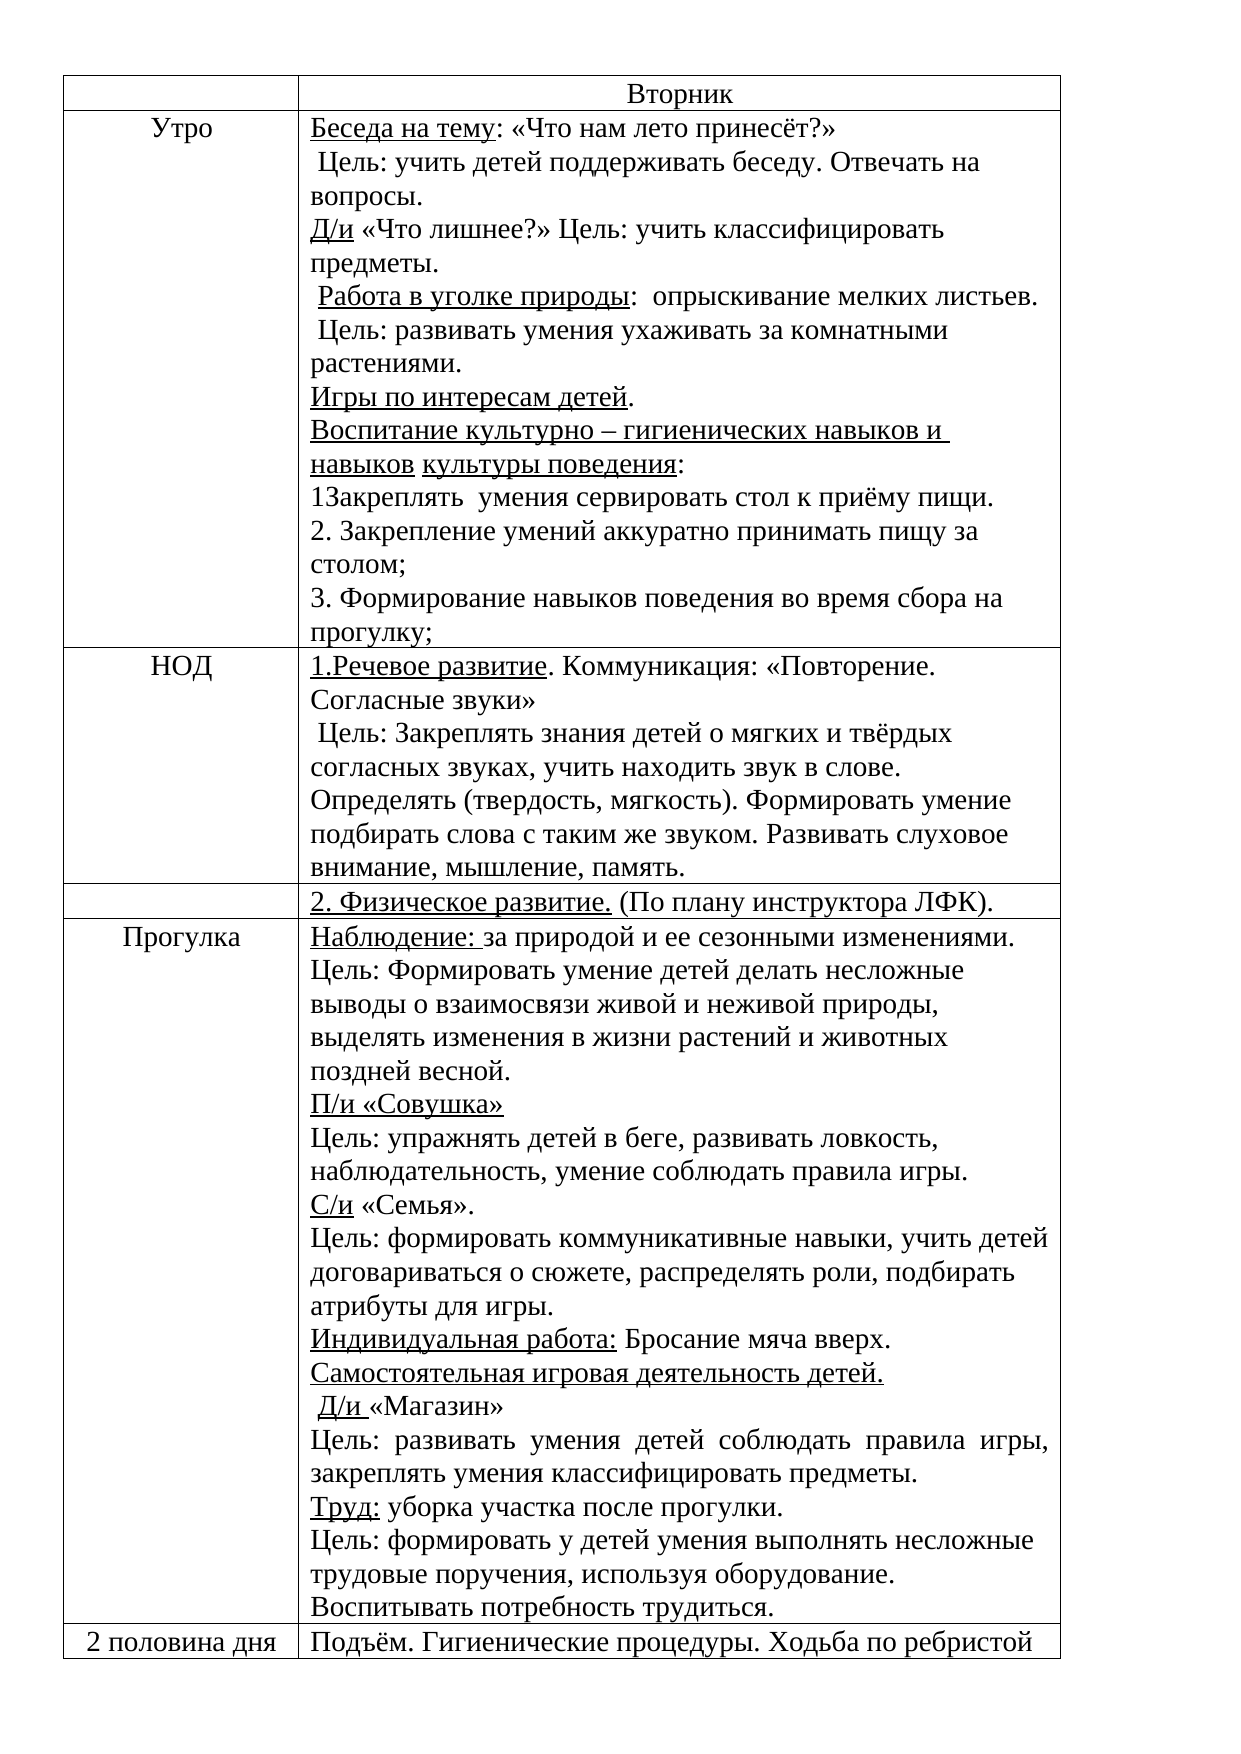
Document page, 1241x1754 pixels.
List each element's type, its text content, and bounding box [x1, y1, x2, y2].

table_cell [299, 1624, 1060, 1658]
table_header [64, 76, 298, 109]
table_cell [64, 884, 298, 918]
table_cell Утро [64, 111, 298, 647]
table_cell 2. Физическое развитие. (По плану инструктора ЛФК). [299, 884, 1060, 918]
table_cell Прогулка [64, 919, 298, 1623]
table_cell Наблюдение: за природой и ее сезонными изменениями. Цель: Формировать умение детей делать несложные выводы о взаимосвязи живой и неживой природы, выделять изменения в жизни растений и животных поздней весной. П/и «Совушка» Цель: упражнять детей в беге, развивать ловкость, наблюдательность, умение соблюдать правила игры. С/и «Семья». Цель: формировать коммуникативные навыки, учить детей договариваться о сюжете, распределять роли, подбирать атрибуты для игры. Индивидуальная работа: Бросание мяча вверх. Самостоятельная игровая деятельность детей. Д/и «Магазин» Цель: развивать умения детей соблюдать правила игры, закреплять умения классифицировать предметы. Труд: уборка участка после прогулки. Цель: формировать у детей умения выполнять несложные трудовые поручения, используя оборудование. Воспитывать потребность трудиться. [299, 919, 1060, 1623]
table_cell НОД [64, 648, 298, 883]
table_cell 2 половина дня [64, 1624, 298, 1658]
table_cell Беседа на тему: «Что нам лето принесёт?» Цель: учить детей поддерживать беседу. Отвечать на вопросы. Д/и «Что лишнее?» Цель: учить классифицировать предметы. Работа в уголке природы: опрыскивание мелких листьев. Цель: развивать умения ухаживать за комнатными растениями. Игры по интересам детей. Воспитание культурно – гигиенических навыков и навыков культуры поведения: 1Закреплять умения сервировать стол к приёму пищи. 2. Закрепление умений аккуратно принимать пищу за столом; 3. Формирование навыков поведения во время сбора на прогулку; [299, 111, 1060, 647]
table_header Вторник [299, 76, 1060, 109]
table_cell 1.Речевое развитие. Коммуникация: «Повторение. Согласные звуки» Цель: Закреплять знания детей о мягких и твёрдых согласных звуках, учить находить звук в слове. Определять (твердость, мягкость). Формировать умение подбирать слова с таким же звуком. Развивать слуховое внимание, мышление, память. [299, 648, 1060, 883]
